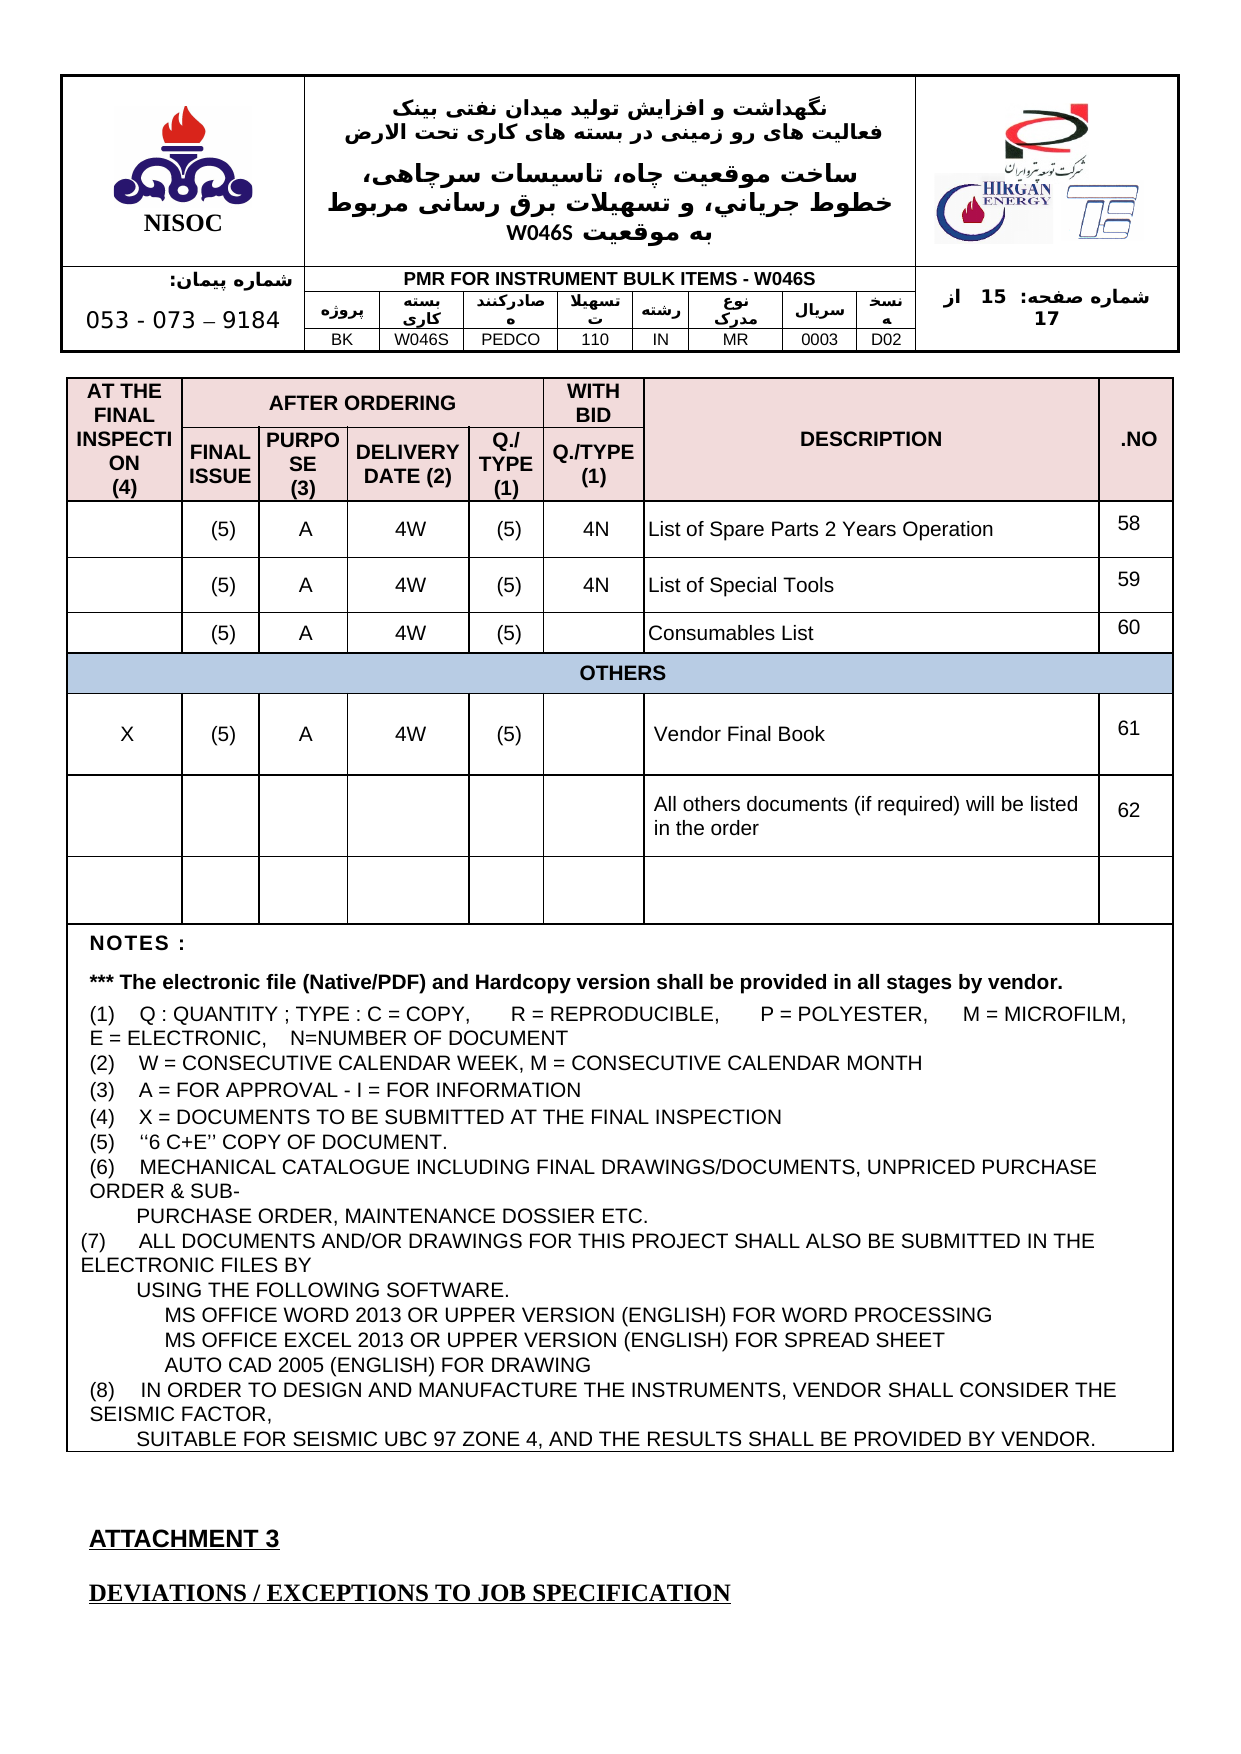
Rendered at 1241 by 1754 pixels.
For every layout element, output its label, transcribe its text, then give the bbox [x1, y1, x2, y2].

table_cell [1100, 857, 1172, 923]
picture [113, 106, 253, 208]
table_cell FINAL ISSUE [183, 428, 258, 500]
text DEVIATIONS / EXCEPTIONS TO JOB SPECIFICATION [89, 1578, 1152, 1607]
table_cell (3) A = FOR APPROVAL - I = FOR INFORMATION [68, 1076, 1172, 1104]
table_cell (6) MECHANICAL CATALOGUE INCLUDING FINAL DRAWINGS/DOCUMENTS, UNPRICED PURCHASE ORDER & SUB- [68, 1155, 1172, 1203]
table_cell 4N [544, 502, 643, 557]
table_cell [183, 776, 258, 856]
table_cell [1100, 502, 1172, 557]
table_cell [68, 613, 181, 652]
table_header NO. [1100, 379, 1172, 500]
table_cell [645, 857, 1098, 923]
table_cell X [68, 694, 181, 774]
table_cell MS OFFICE EXCEL 2013 OR UPPER VERSION (ENGLISH) FOR SPREAD SHEET [68, 1328, 1172, 1352]
table_cell All others documents (if required) will be listed in the order [645, 776, 1098, 856]
table_cell 4W [348, 613, 468, 652]
table_header AT THE FINAL INSPECTION (4) [68, 379, 181, 500]
table_cell (8) IN ORDER TO DESIGN AND MANUFACTURE THE INSTRUMENTS, VENDOR SHALL CONSIDER THE SEISMIC FACTOR, [68, 1378, 1172, 1426]
table_cell *** The electronic file (Native/PDF) and Hardcopy version shall be provided in all stages by vendor. [68, 963, 1172, 1001]
table_cell DELIVERY DATE (2) [348, 428, 468, 500]
table_cell Vendor Final Book [645, 694, 1098, 774]
table_cell (5) [470, 694, 543, 774]
table_cell SUITABLE FOR SEISMIC UBC 97 ZONE 4, AND THE RESULTS SHALL BE PROVIDED BY VENDOR. [68, 1427, 1172, 1451]
table_cell [1100, 558, 1172, 611]
table_cell [260, 857, 347, 923]
table_cell [183, 857, 258, 923]
table_cell (5) ‘‘6 C+E’’ COPY OF DOCUMENT. [68, 1130, 1172, 1154]
table_cell (5) [183, 694, 258, 774]
table_cell 4N [544, 558, 643, 611]
table_cell [68, 857, 181, 923]
table_cell NOTES : [68, 925, 1172, 962]
table_cell [544, 613, 643, 652]
table_header DESCRIPTION [645, 379, 1098, 500]
table_cell [544, 857, 643, 923]
table_cell [68, 558, 181, 611]
table_cell MS OFFICE WORD 2013 OR UPPER VERSION (ENGLISH) FOR WORD PROCESSING [68, 1303, 1172, 1327]
picture [934, 103, 1089, 244]
table_cell AUTO CAD 2005 (ENGLISH) FOR DRAWING [68, 1353, 1172, 1377]
table_cell (5) [470, 502, 543, 557]
table_cell (5) [183, 558, 258, 611]
table_cell 4W [348, 558, 468, 611]
table_cell List of Special Tools [645, 558, 1098, 611]
table_header WITH BID [544, 379, 643, 426]
table_cell [1100, 613, 1172, 652]
table_cell [1100, 776, 1172, 856]
table_cell [470, 857, 543, 923]
table_cell 4W [348, 502, 468, 557]
table_cell (2) W = CONSECUTIVE CALENDAR WEEK, M = CONSECUTIVE CALENDAR MONTH [68, 1051, 1172, 1075]
table_cell [544, 776, 643, 856]
table_cell 4W [348, 694, 468, 774]
table_cell [470, 776, 543, 856]
table_cell USING THE FOLLOWING SOFTWARE. [68, 1278, 1172, 1302]
table_cell A [260, 502, 347, 557]
table_cell PURCHASE ORDER, MAINTENANCE DOSSIER ETC. [68, 1204, 1172, 1228]
table_cell [544, 694, 643, 774]
table_cell Q./TYPE (1) [470, 428, 543, 500]
table_cell [260, 776, 347, 856]
table_cell (7) ALL DOCUMENTS AND/OR DRAWINGS FOR THIS PROJECT SHALL ALSO BE SUBMITTED IN THE ELECTRONIC FILES BY [68, 1229, 1172, 1277]
table_cell A [260, 558, 347, 611]
table_cell Q./TYPE (1) [544, 428, 643, 500]
table_cell Consumables List [645, 613, 1098, 652]
table_cell [1100, 694, 1172, 774]
table_cell (4) X = DOCUMENTS TO BE SUBMITTED AT THE FINAL INSPECTION [68, 1105, 1172, 1129]
table_cell OTHERS [68, 654, 1172, 693]
table_cell [348, 857, 468, 923]
table_cell (5) [470, 558, 543, 611]
table_cell A [260, 694, 347, 774]
table_cell (5) [470, 613, 543, 652]
table_cell [68, 776, 181, 856]
table_cell A [260, 613, 347, 652]
table_cell (1) Q : QUANTITY ; TYPE : C = COPY, R = REPRODUCIBLE, P = POLYESTER, M = MICROFILM, E = ELECTRONIC, N=NUMBER OF DOCUMENT [68, 1002, 1172, 1049]
table_cell [68, 502, 181, 557]
table_cell List of Spare Parts 2 Years Operation [645, 502, 1098, 557]
table_cell [348, 776, 468, 856]
table_cell (5) [183, 613, 258, 652]
table_cell (5) [183, 502, 258, 557]
table_cell PURPOSE (3) [260, 428, 347, 500]
subtitle ATTACHMENT 3 [89, 1524, 1152, 1553]
table_header AFTER ORDERING [183, 379, 543, 426]
